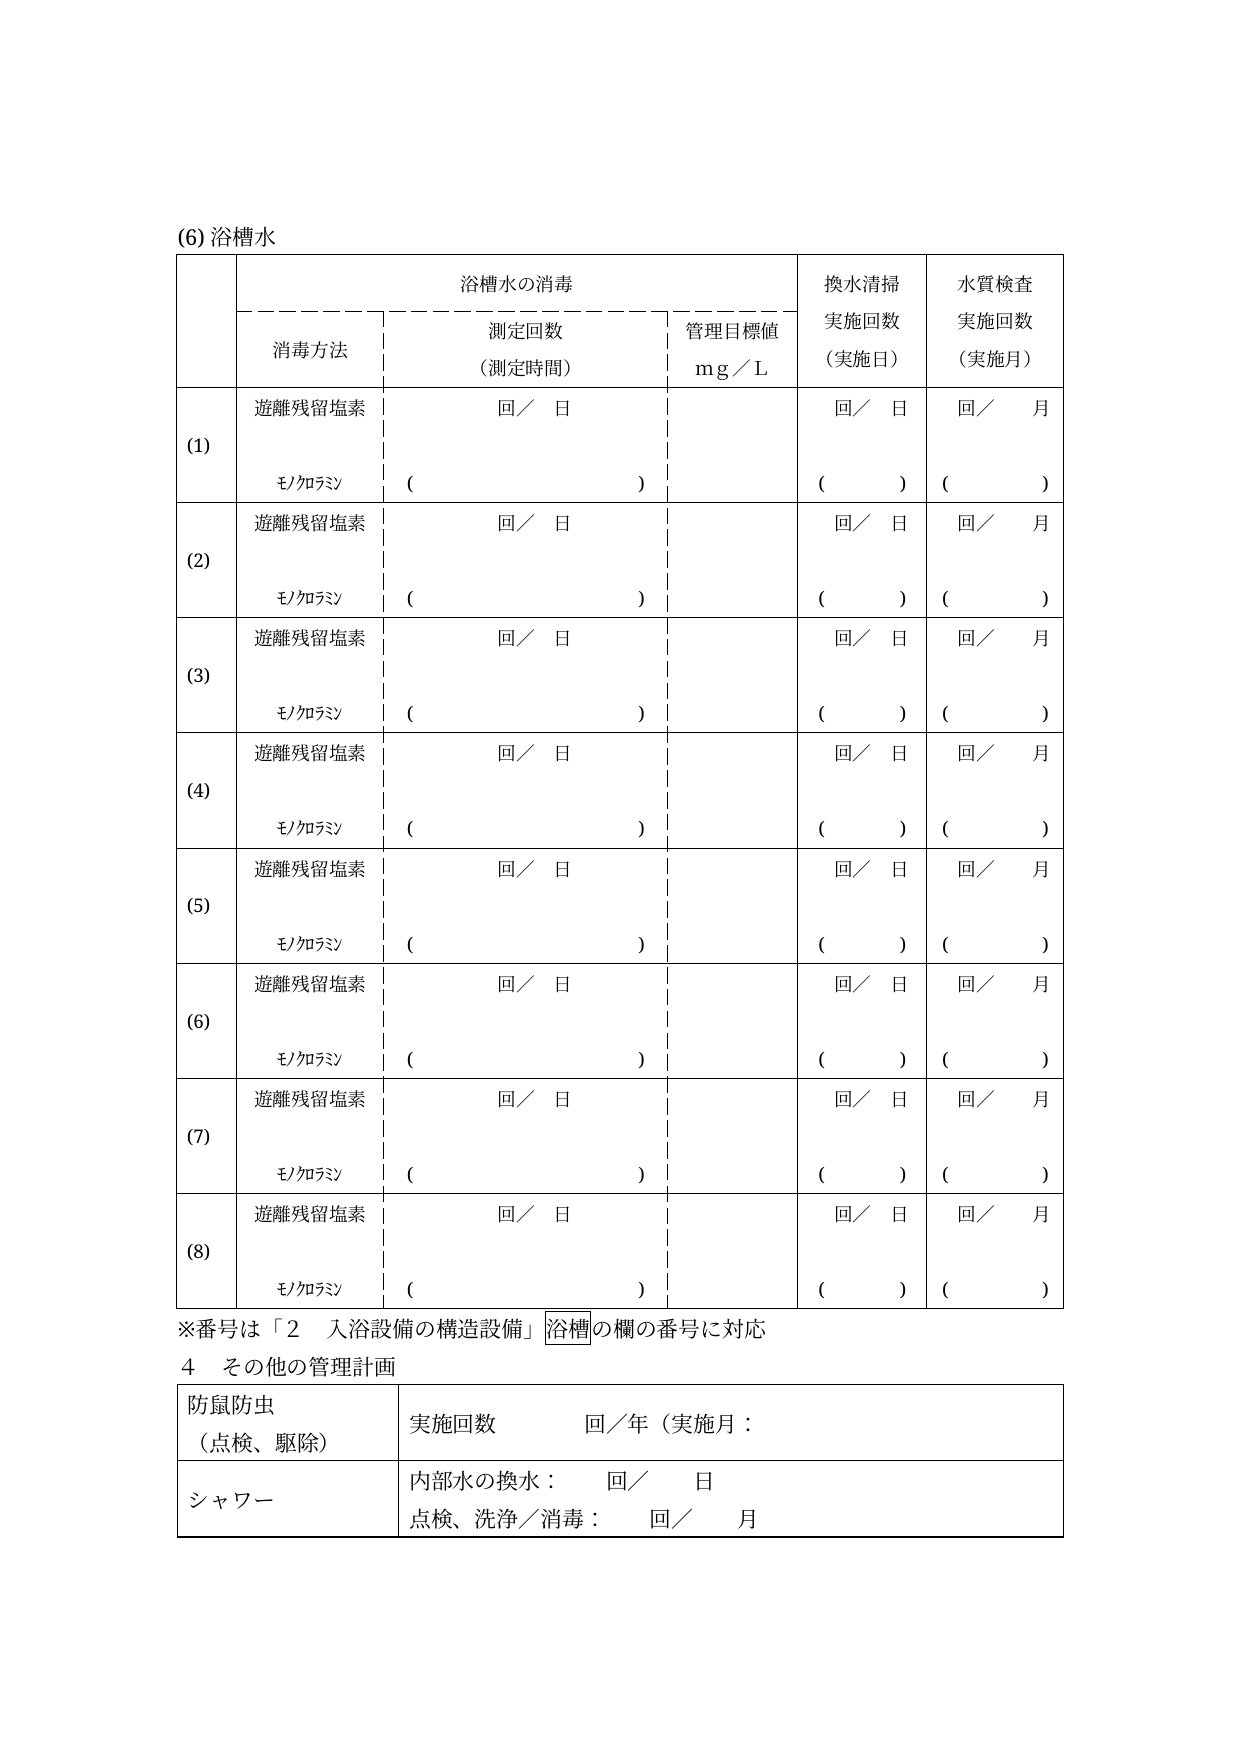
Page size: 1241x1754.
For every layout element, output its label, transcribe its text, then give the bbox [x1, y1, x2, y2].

table_header 換水清掃 実施回数 （実施日） [798, 255, 926, 387]
table_cell (6) [177, 964, 236, 1078]
table_cell 回／ 日 ( ) [798, 503, 926, 617]
table_cell 回／ 月 ( ) [927, 618, 1063, 732]
table_header 実施回数 回／年（実施月： [399, 1385, 1063, 1460]
table_cell 回／ 日 ( ) [384, 388, 667, 502]
table_cell 回／ 月 ( ) [927, 733, 1063, 847]
table_cell 管理目標値 ｍｇ／Ｌ [668, 311, 797, 387]
table_cell 回／ 日 ( ) [384, 618, 667, 732]
table_cell 遊離残留塩素 ﾓﾉｸﾛﾗﾐﾝ [237, 849, 384, 963]
table_cell (1) [177, 388, 236, 502]
table_cell 回／ 日 ( ) [384, 1079, 667, 1193]
table_cell 回／ 月 ( ) [927, 1194, 1063, 1308]
table_cell [668, 503, 797, 617]
table_cell 回／ 日 ( ) [384, 503, 667, 617]
table_cell [668, 964, 797, 1078]
table_cell 回／ 日 ( ) [384, 733, 667, 847]
table_header 浴槽水の消毒 [237, 255, 797, 311]
table_cell [668, 733, 797, 847]
table_cell 測定回数 （測定時間） [384, 311, 667, 387]
table_cell 回／ 日 ( ) [798, 1079, 926, 1193]
table_header 水質検査 実施回数 （実施月） [927, 255, 1063, 387]
table_cell 遊離残留塩素 ﾓﾉｸﾛﾗﾐﾝ [237, 1194, 384, 1308]
table_cell [668, 388, 797, 502]
table_header [177, 255, 236, 387]
table_cell [668, 1079, 797, 1193]
table_cell 内部水の換水： 回／ 日 点検、洗浄／消毒： 回／ 月 [399, 1461, 1063, 1536]
table_cell 回／ 日 ( ) [798, 964, 926, 1078]
table_cell (4) [177, 733, 236, 847]
table_cell (8) [177, 1194, 236, 1308]
table_cell 回／ 月 ( ) [927, 849, 1063, 963]
table_cell 遊離残留塩素 ﾓﾉｸﾛﾗﾐﾝ [237, 1079, 384, 1193]
table_cell 遊離残留塩素 ﾓﾉｸﾛﾗﾐﾝ [237, 964, 384, 1078]
table_cell 遊離残留塩素 ﾓﾉｸﾛﾗﾐﾝ [237, 388, 384, 502]
table_cell 回／ 日 ( ) [798, 733, 926, 847]
table_cell 回／ 日 ( ) [798, 388, 926, 502]
table_cell 回／ 月 ( ) [927, 964, 1063, 1078]
text ※番号は「２ 入浴設備の構造設備」浴槽の欄の番号に対応 [177, 1309, 1063, 1347]
table_cell 消毒方法 [237, 311, 384, 387]
text ４ その他の管理計画 [177, 1347, 1063, 1384]
table_cell 回／ 月 ( ) [927, 503, 1063, 617]
table_cell (7) [177, 1079, 236, 1193]
table_cell 回／ 日 ( ) [798, 849, 926, 963]
table_cell (2) [177, 503, 236, 617]
table_cell [668, 618, 797, 732]
table_cell (3) [177, 618, 236, 732]
table_cell 遊離残留塩素 ﾓﾉｸﾛﾗﾐﾝ [237, 618, 384, 732]
table_cell シャワー [178, 1461, 398, 1536]
table_cell 回／ 日 ( ) [798, 1194, 926, 1308]
table_cell 遊離残留塩素 ﾓﾉｸﾛﾗﾐﾝ [237, 503, 384, 617]
table_cell 回／ 日 ( ) [384, 1194, 667, 1308]
table_cell [668, 1194, 797, 1308]
table_cell (5) [177, 849, 236, 963]
table_cell 回／ 月 ( ) [927, 388, 1063, 502]
table_cell 回／ 日 ( ) [384, 964, 667, 1078]
table_cell 回／ 日 ( ) [384, 849, 667, 963]
text (6) 浴槽水 [177, 217, 1063, 254]
table_header 防鼠防虫 （点検、駆除） [178, 1385, 398, 1460]
table_cell [668, 849, 797, 963]
table_cell 回／ 日 ( ) [798, 618, 926, 732]
table_cell 遊離残留塩素 ﾓﾉｸﾛﾗﾐﾝ [237, 733, 384, 847]
table_cell 回／ 月 ( ) [927, 1079, 1063, 1193]
